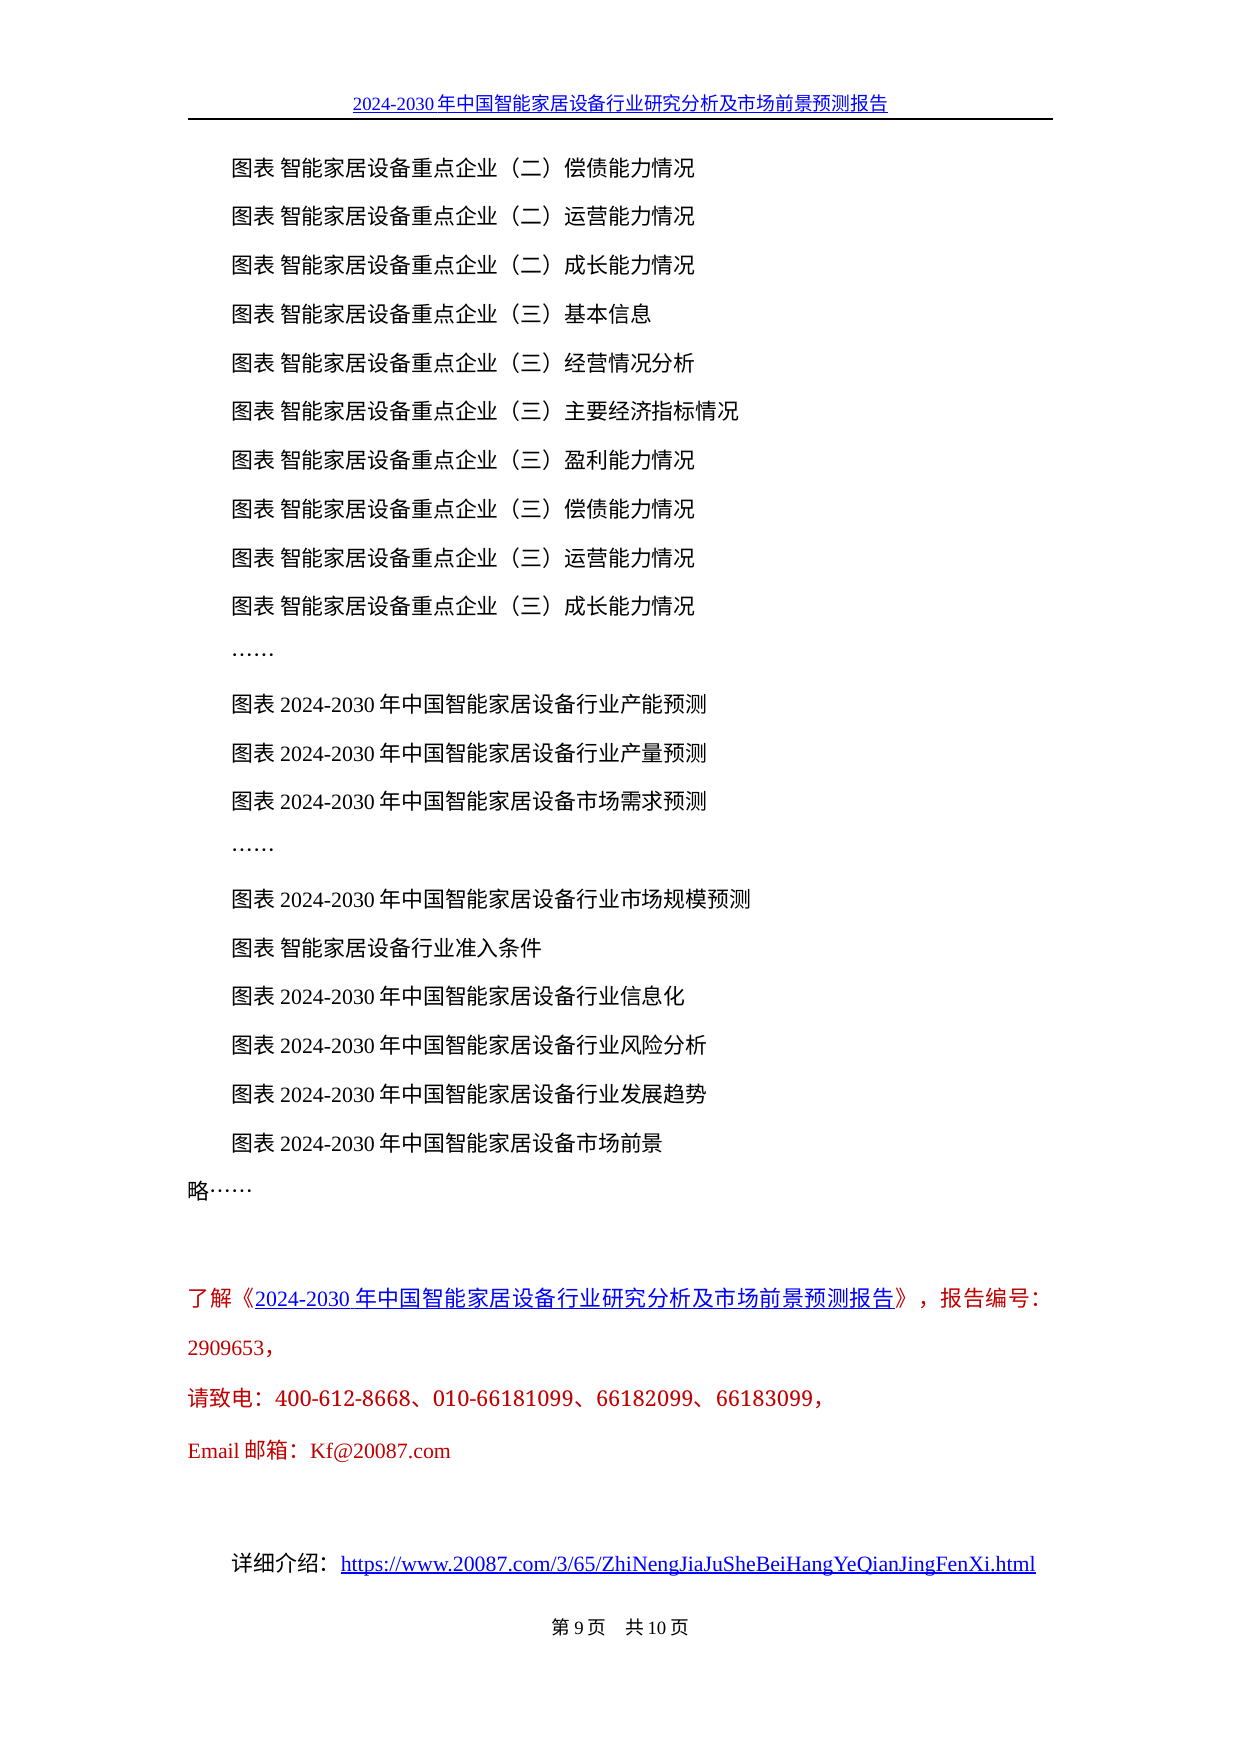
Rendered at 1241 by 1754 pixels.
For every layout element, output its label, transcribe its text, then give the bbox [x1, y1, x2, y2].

text 请致电：400-612-8668、010-66181099、66182099、66183099， [187, 1381, 1053, 1413]
text 详细介绍：https://www.20087.com/3/65/ZhiNengJiaJuSheBeiHangYeQianJingFenXi.html [187, 1545, 1053, 1578]
text Email邮箱：Kf@20087.com [187, 1432, 1053, 1465]
text 了解《2024-2030年中国智能家居设备行业研究分析及市场前景预测报告》，报告编号：2909653， [187, 1280, 1053, 1362]
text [187, 150, 1053, 1206]
